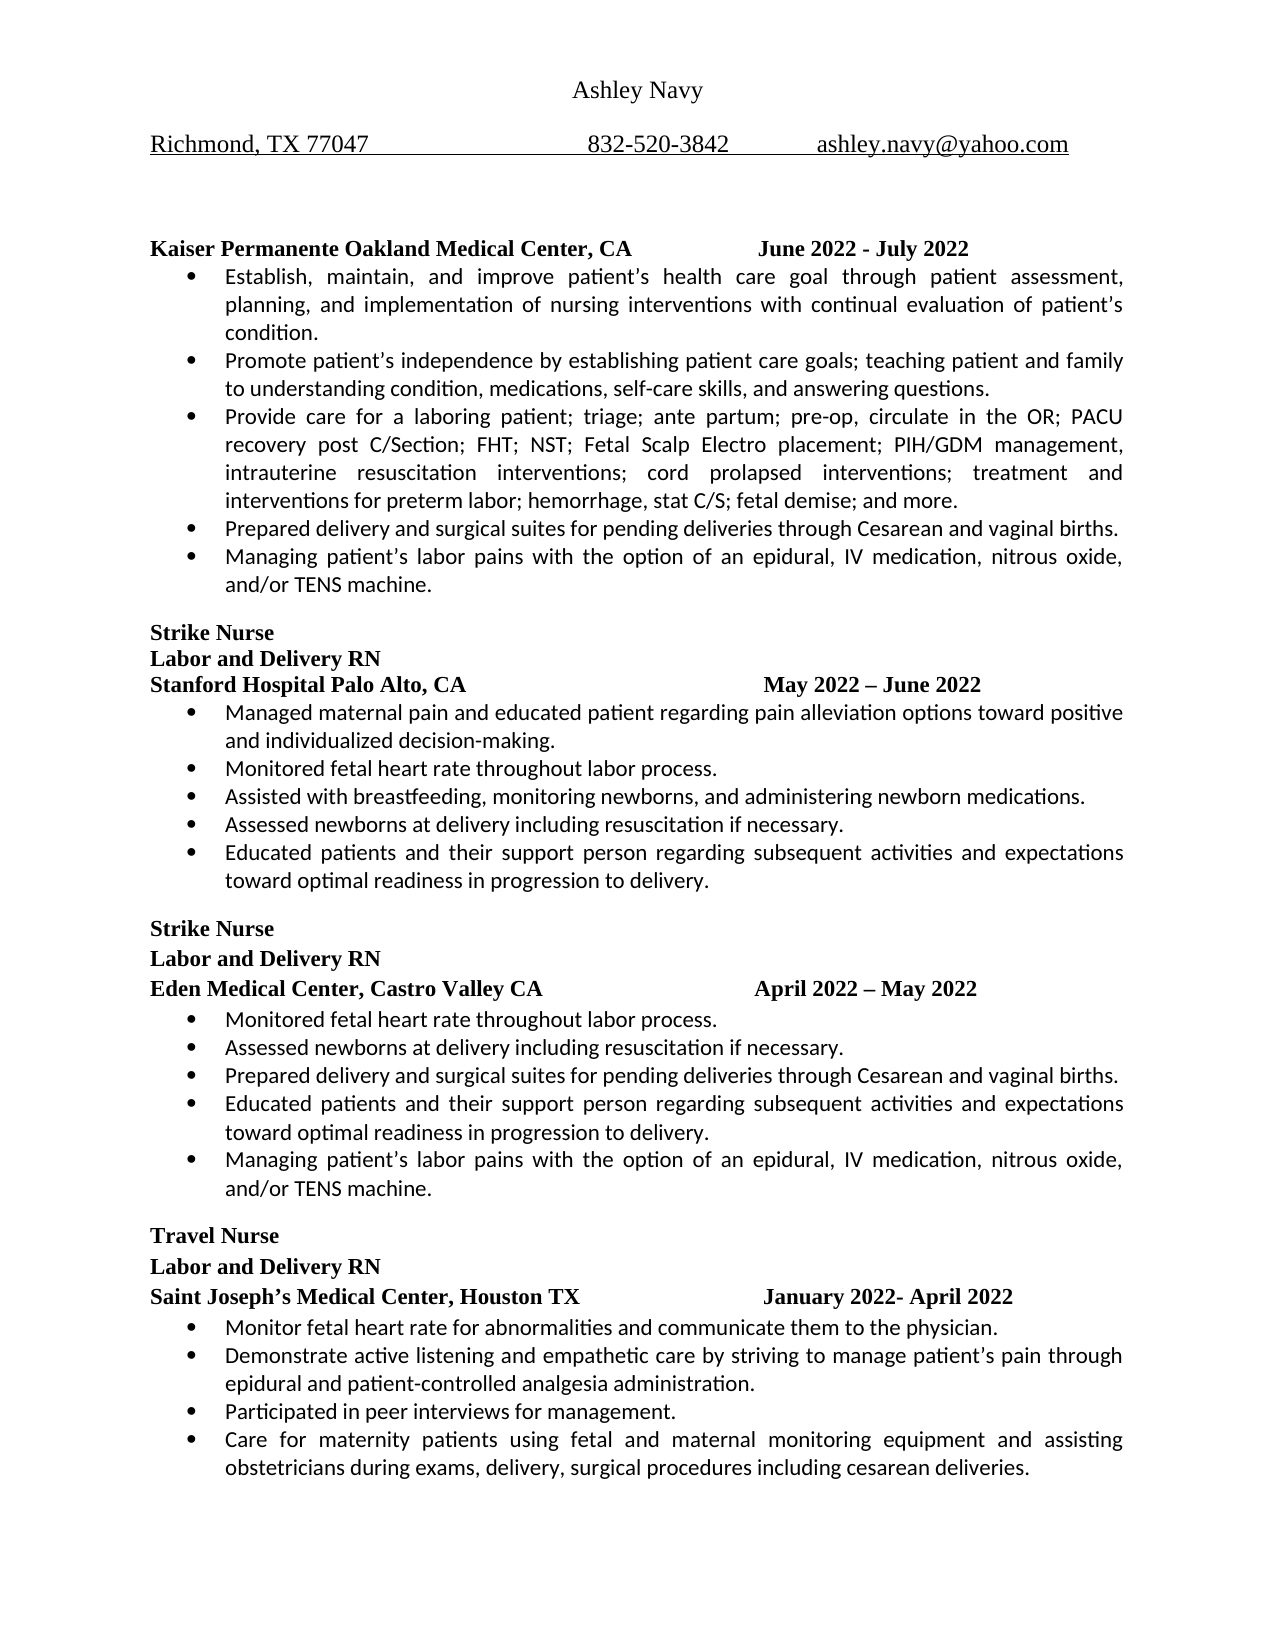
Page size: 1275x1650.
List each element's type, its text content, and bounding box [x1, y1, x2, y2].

list Monitored fetal heart rate throughout labor process. [187, 1006, 1125, 1033]
list Assessed newborns at delivery including resuscitation if necessary. [187, 810, 1125, 838]
list Prepared delivery and surgical suites for pending deliveries through Cesarean and vaginal births. [187, 514, 1125, 542]
text Stanford Hospital Palo Alto, CA May 2022 – June 2022 [150, 672, 1125, 698]
text Eden Medical Center, Castro Valley CA April 2022 – May 2022 [150, 975, 1125, 1002]
text Labor and Delivery RN [150, 945, 1125, 971]
list Managing patient’s labor pains with the option of an epidural, IV medication, nitrous oxide, and/or TENS machine. [187, 1146, 1125, 1202]
list Participated in peer interviews for management. [187, 1397, 1125, 1425]
list Prepared delivery and surgical suites for pending deliveries through Cesarean and vaginal births. [187, 1062, 1125, 1089]
list Educated patients and their support person regarding subsequent activities and expectations toward optimal readiness in progression to delivery. [187, 1089, 1125, 1146]
list Managed maternal pain and educated patient regarding pain alleviation options toward positive and individualized decision-making. [187, 698, 1125, 754]
text Strike Nurse [150, 619, 1125, 645]
list Assisted with breastfeeding, monitoring newborns, and administering newborn medications. [187, 782, 1125, 810]
list Educated patients and their support person regarding subsequent activities and expectations toward optimal readiness in progression to delivery. [187, 838, 1125, 894]
text Kaiser Permanente Oakland Medical Center, CA June 2022 - July 2022 [150, 235, 1125, 262]
list Monitor fetal heart rate for abnormalities and communicate them to the physician. [187, 1313, 1125, 1341]
list Assessed newborns at delivery including resuscitation if necessary. [187, 1033, 1125, 1062]
text Labor and Delivery RN [150, 645, 1125, 672]
text Labor and Delivery RN [150, 1253, 1125, 1279]
list Managing patient’s labor pains with the option of an epidural, IV medication, nitrous oxide, and/or TENS machine. [187, 542, 1125, 598]
list Monitored fetal heart rate throughout labor process. [187, 754, 1125, 782]
list Promote patient’s independence by establishing patient care goals; teaching patient and family to understanding condition, medications, self-care skills, and answering questions. [187, 346, 1125, 402]
text Strike Nurse [150, 915, 1125, 941]
text Saint Joseph’s Medical Center, Houston TX January 2022- April 2022 [150, 1283, 1125, 1309]
list Provide care for a laboring patient; triage; ante partum; pre-op, circulate in the OR; PACU recovery post C/Section; FHT; NST; Fetal Scalp Electro placement; PIH/GDM management, intrauterine resuscitation interventions; cord prolapsed interventions; treatment and interventions for preterm labor; hemorrhage, stat C/S; fetal demise; and more. [187, 402, 1125, 514]
list Establish, maintain, and improve patient’s health care goal through patient assessment, planning, and implementation of nursing interventions with continual evaluation of patient’s condition. [187, 262, 1125, 346]
list Care for maternity patients using fetal and maternal monitoring equipment and assisting obstetricians during exams, delivery, surgical procedures including cesarean deliveries. [187, 1425, 1125, 1481]
text Travel Nurse [150, 1222, 1125, 1249]
